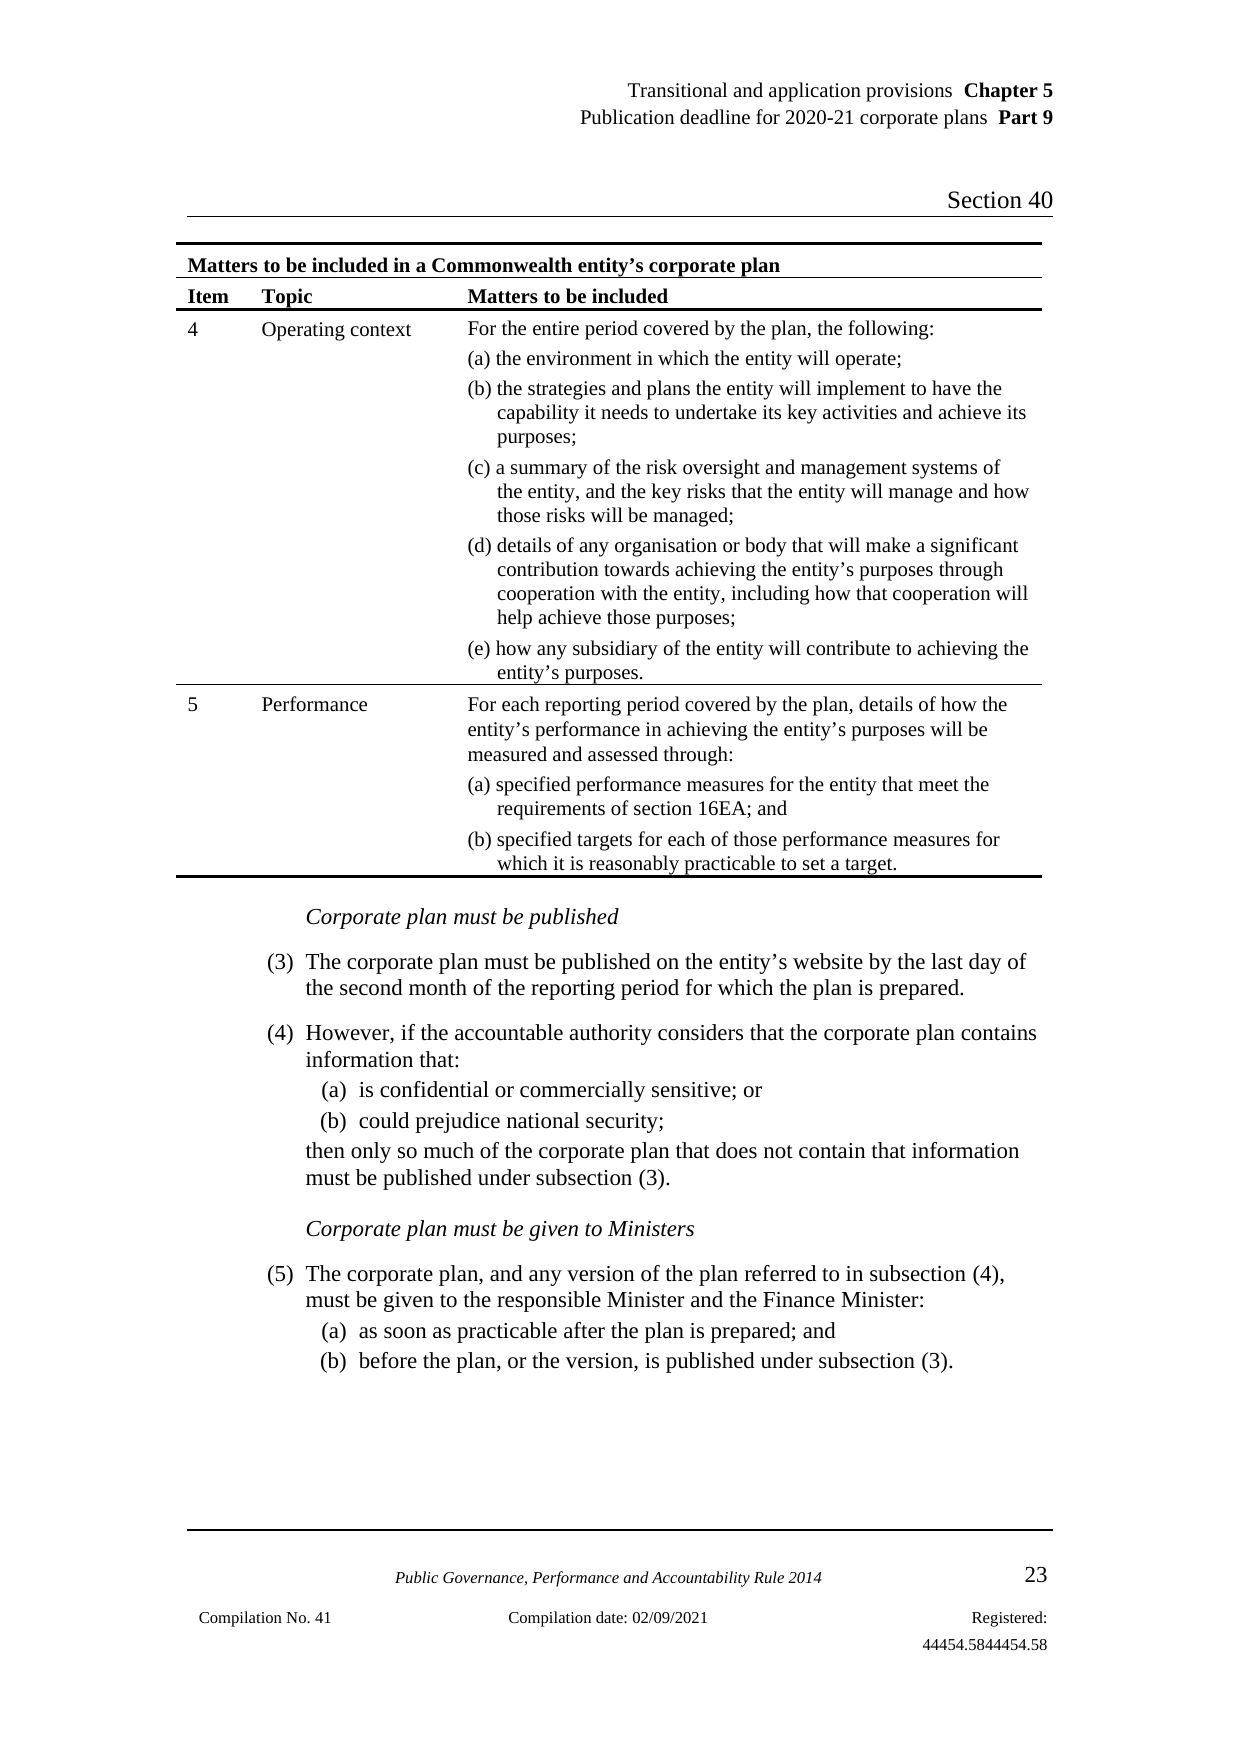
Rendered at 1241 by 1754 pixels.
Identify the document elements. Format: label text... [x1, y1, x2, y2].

table_cell 4 [176, 311, 250, 684]
table_cell For the entire period covered by the plan, the following: (a) the environment in which the entity will operate; (b) the strategies and plans the entity will implement to have the capability it needs to undertake its key activities and achieve its purposes; (c) a summary of the risk oversight and management systems of the entity, and the key risks that the entity will manage and how those risks will be managed; (d) details of any organisation or body that will make a significant contribution towards achieving the entity’s purposes through cooperation with the entity, including how that cooperation will help achieve those purposes; (e) how any subsidiary of the entity will contribute to achieving the entity’s purposes. [456, 311, 1042, 684]
text (4) However, if the accountable authority considers that the corporate plan contains information that: [187, 1019, 1053, 1072]
table_cell Item [176, 278, 250, 308]
text (b) could prejudice national security; [187, 1107, 1053, 1133]
text (a) as soon as practicable after the plan is prepared; and [187, 1317, 1053, 1343]
text (3) The corporate plan must be published on the entity’s website by the last day of the second month of the reporting period for which the plan is prepared. [187, 948, 1053, 1001]
table_cell Topic [250, 278, 456, 308]
table_cell Matters to be included [456, 278, 1042, 308]
text (a) is confidential or commercially sensitive; or [187, 1076, 1053, 1103]
table_cell 5 [176, 685, 250, 875]
table_cell Performance [250, 685, 456, 875]
text then only so much of the corporate plan that does not contain that information must be published under subsection (3). [305, 1137, 1053, 1190]
table_cell Operating context [250, 311, 456, 684]
text (5) The corporate plan, and any version of the plan referred to in subsection (4), must be given to the responsible Minister and the Finance Minister: [187, 1260, 1053, 1313]
table_cell For each reporting period covered by the plan, details of how the entity’s performance in achieving the entity’s purposes will be measured and assessed through: (a) specified performance measures for the entity that meet the requirements of section 16EA; and (b) specified targets for each of those performance measures for which it is reasonably practicable to set a target. [456, 685, 1042, 875]
text Corporate plan must be given to Ministers [305, 1215, 1053, 1241]
text (b) before the plan, or the version, is published under subsection (3). [187, 1348, 1053, 1374]
text Corporate plan must be published [305, 903, 1053, 929]
table_header Matters to be included in a Commonwealth entity’s corporate plan [176, 245, 1042, 277]
